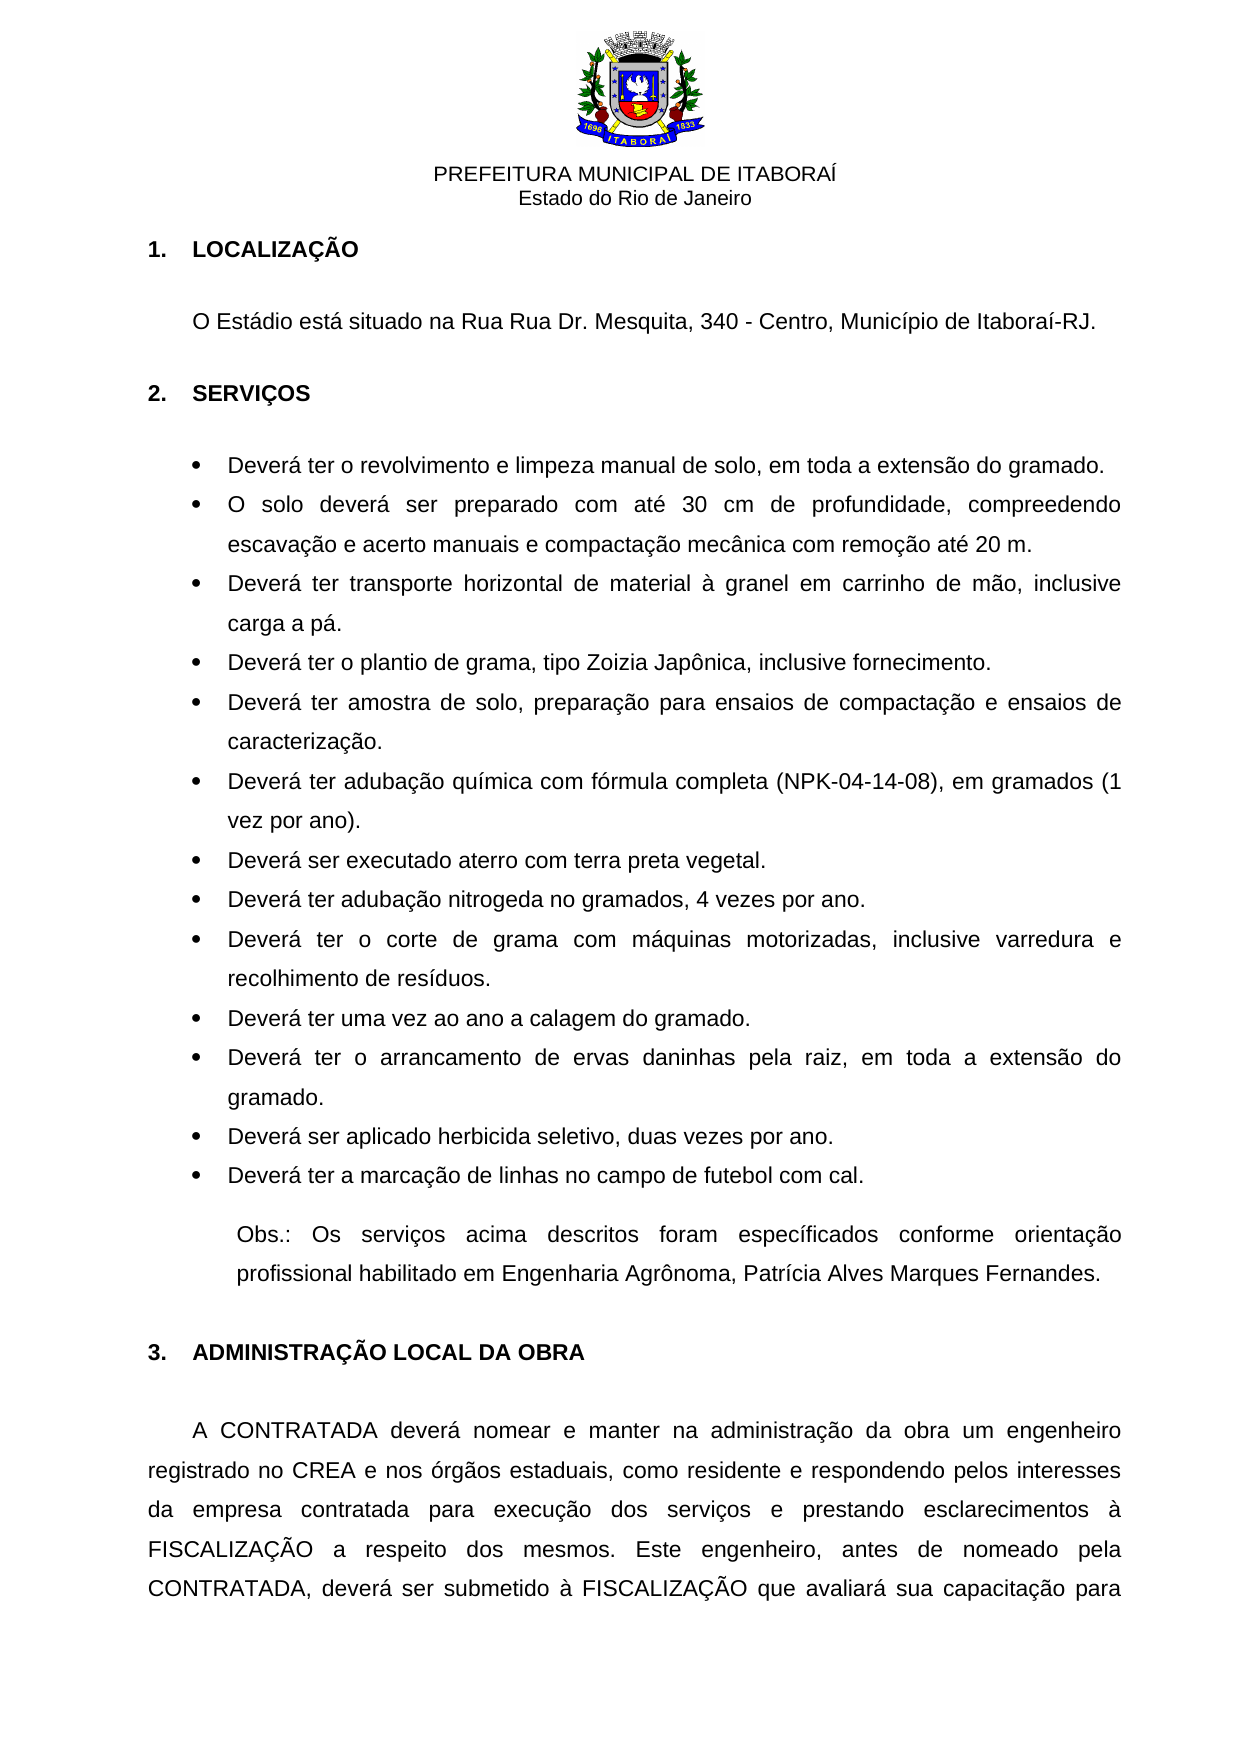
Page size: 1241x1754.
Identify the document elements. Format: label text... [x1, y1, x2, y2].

picture [576, 31, 705, 147]
list Deverá ter amostra de solo, preparação para ensaios de compactação e ensaios de caracterização. [192, 689, 1122, 754]
list Deverá ter o plantio de grama, tipo Zoizia Japônica, inclusive fornecimento. [192, 649, 1122, 676]
list ADMINISTRAÇÃO LOCAL DA OBRA [148, 1338, 1122, 1365]
list Deverá ter a marcação de linhas no campo de futebol com cal. [192, 1162, 1122, 1189]
list Deverá ter adubação química com fórmula completa (NPK-04-14-08), em gramados (1 vez por ano). [192, 768, 1122, 833]
list Deverá ter uma vez ao ano a calagem do gramado. [192, 1004, 1122, 1031]
list Deverá ser executado aterro com terra preta vegetal. [192, 847, 1122, 873]
list Deverá ter o revolvimento e limpeza manual de solo, em toda a extensão do gramado. [192, 452, 1122, 478]
text O Estádio está situado na Rua Rua Dr. Mesquita, 340 - Centro, Município de Itaboraí-RJ. [148, 308, 1122, 334]
list Deverá ter adubação nitrogeda no gramados, 4 vezes por ano. [192, 886, 1122, 912]
list SERVIÇOS [148, 380, 1122, 406]
list Deverá ter transporte horizontal de material à granel em carrinho de mão, inclusive carga a pá. [192, 570, 1122, 636]
list Deverá ter o arrancamento de ervas daninhas pela raiz, em toda a extensão do gramado. [192, 1044, 1122, 1110]
list O solo deverá ser preparado com até 30 cm de profundidade, compreedendo escavação e acerto manuais e compactação mecânica com remoção até 20 m. [192, 491, 1122, 557]
list LOCALIZAÇÃO [148, 236, 1122, 262]
list Deverá ter o corte de grama com máquinas motorizadas, inclusive varredura e recolhimento de resíduos. [192, 926, 1122, 991]
list Deverá ser aplicado herbicida seletivo, duas vezes por ano. [192, 1123, 1122, 1149]
list Obs.: Os serviços acima descritos foram específicados conforme orientação profissional habilitado em Engenharia Agrônoma, Patrícia Alves Marques Fernandes. [236, 1221, 1122, 1287]
